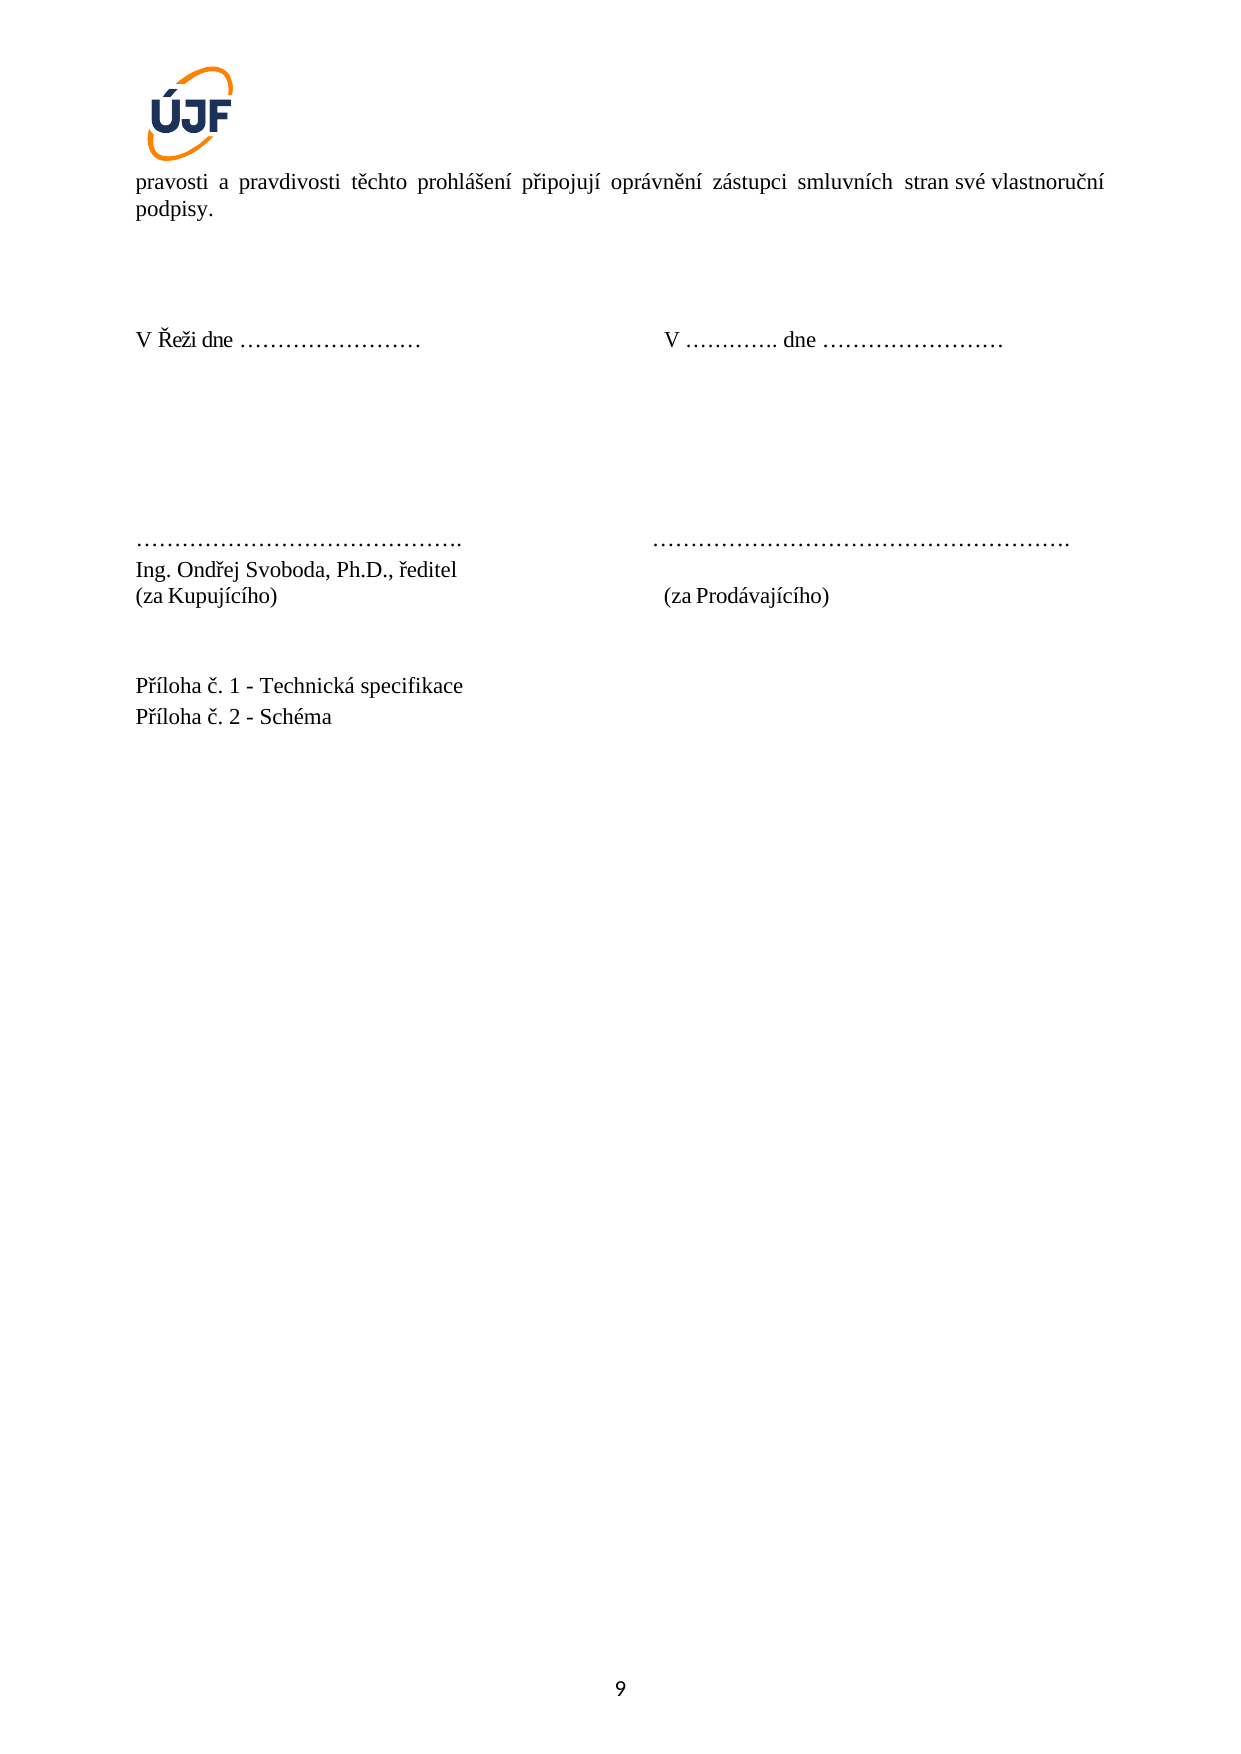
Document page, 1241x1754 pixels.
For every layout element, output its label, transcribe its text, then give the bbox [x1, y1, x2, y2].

text (za Kupujícího) (za Prodávajícího) [135, 582, 1105, 608]
text Ing. Ondřej Svoboda, Ph.D., ředitel [135, 556, 1105, 582]
text Příloha č. 2 - Schéma [135, 703, 1105, 729]
text Příloha č. 1 - Technická specifikace [135, 673, 1105, 699]
text ……………………………………. ………………………………………………. [135, 525, 1105, 552]
picture [135, 59, 245, 169]
text V Řeži dne …………………… V …………. dne …………………… [135, 327, 1105, 353]
